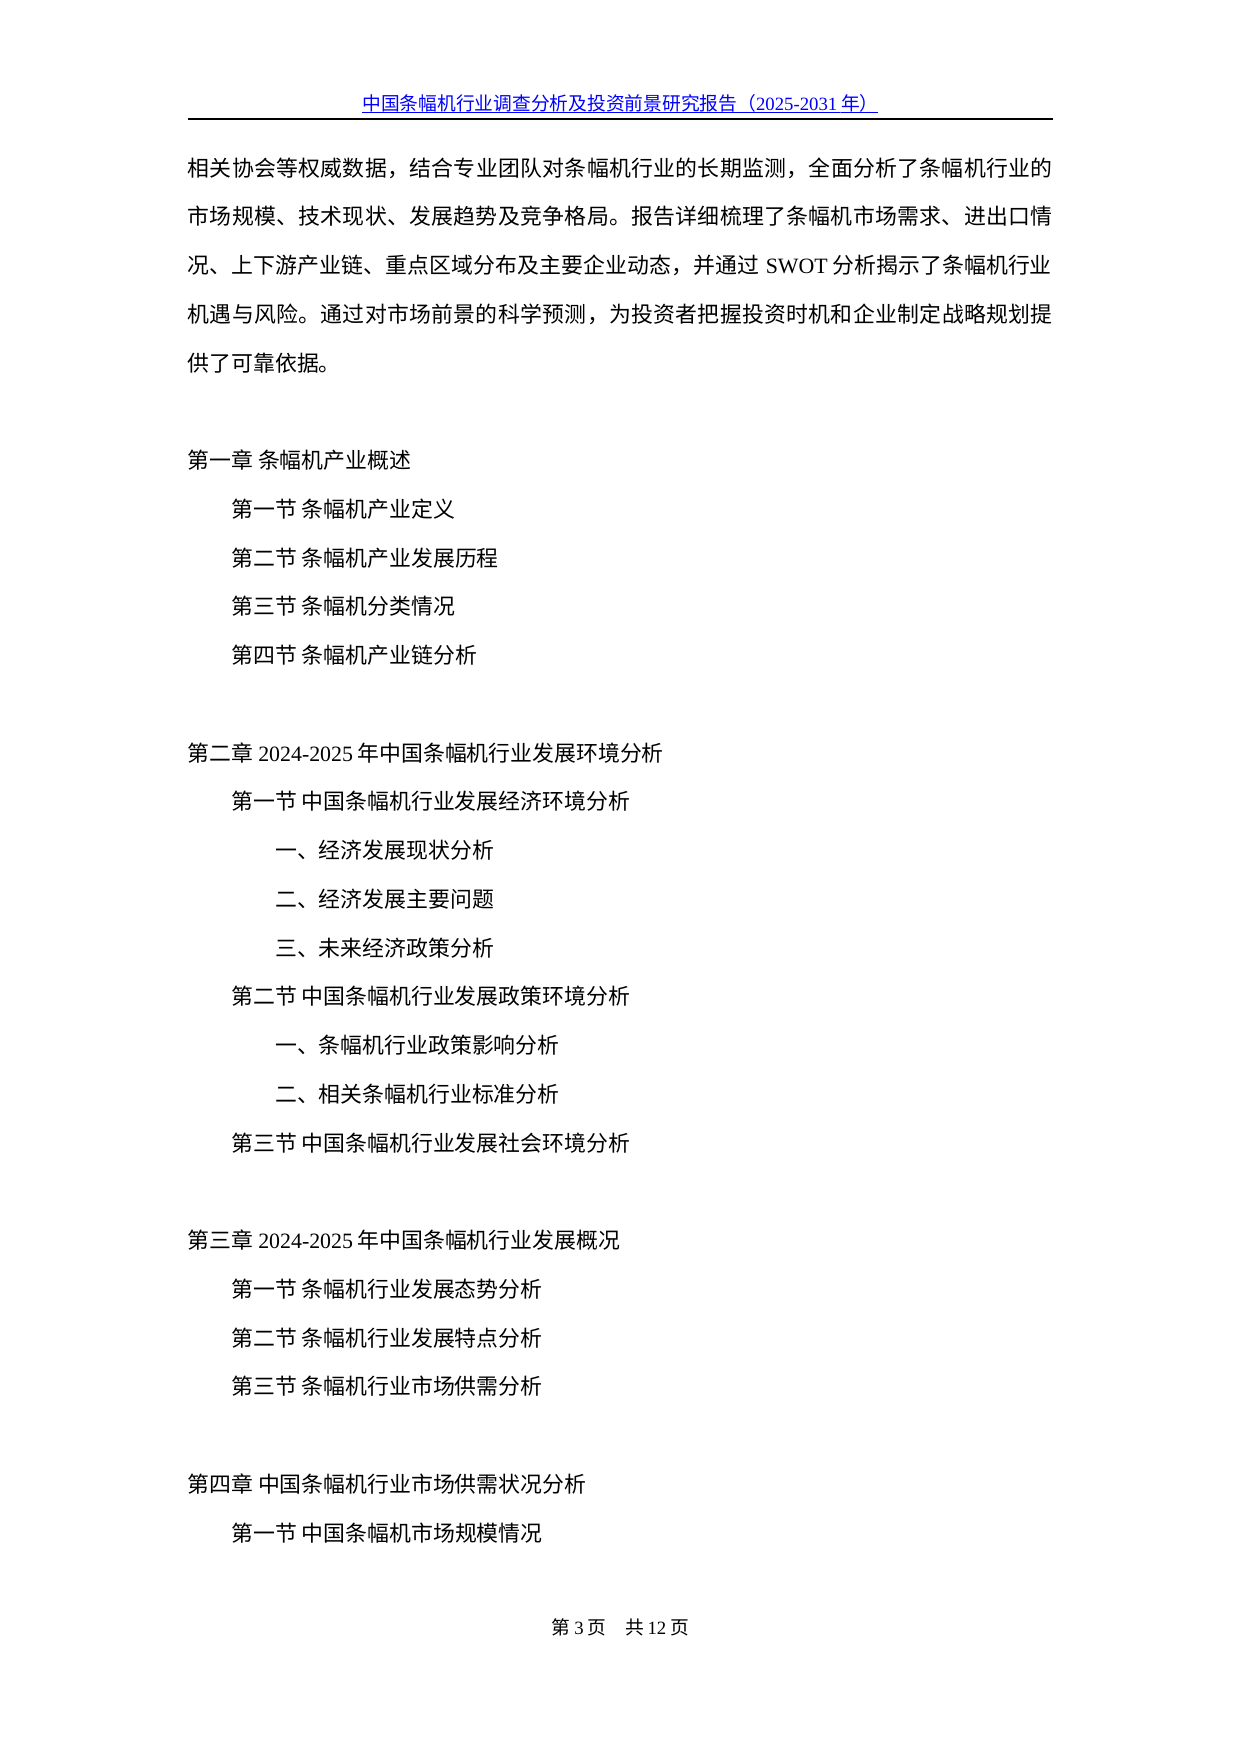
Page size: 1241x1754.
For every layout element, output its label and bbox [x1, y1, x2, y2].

text [187, 150, 1053, 1548]
